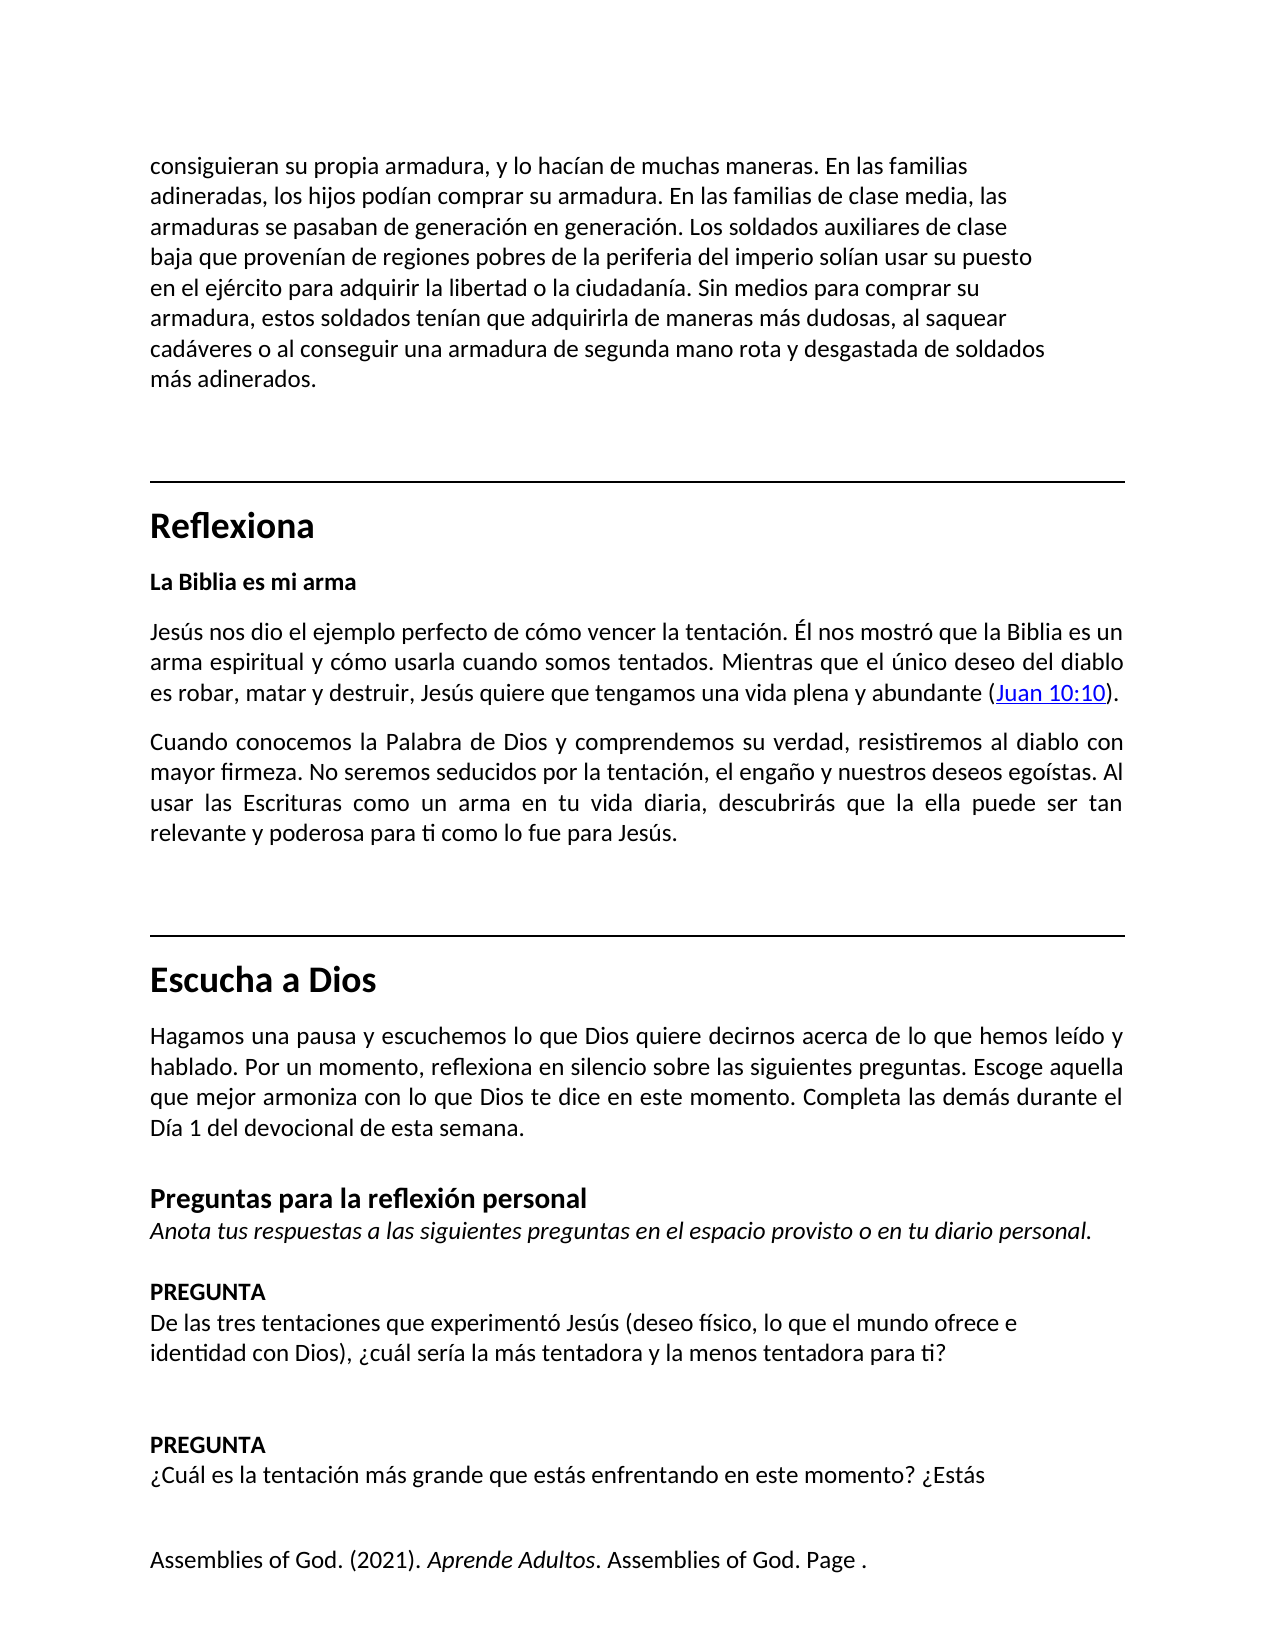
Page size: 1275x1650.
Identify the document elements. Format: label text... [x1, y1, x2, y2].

text Anota tus respuestas a las siguientes preguntas en el espacio provisto o en tu diario personal. [150, 1215, 1125, 1246]
text La Biblia es mi arma [150, 566, 1125, 597]
text Escucha a Dios [150, 956, 1125, 1001]
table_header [150, 1429, 1050, 1490]
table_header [150, 150, 1050, 394]
text Jesús nos dio el ejemplo perfecto de cómo vencer la tentación. Él nos mostró que la Biblia es un arma espiritual y cómo usarla cuando somos tentados. Mientras que el único deseo del diablo es robar, matar y destruir, Jesús quiere que tengamos una vida plena y abundante (Juan 10:10). [150, 616, 1125, 707]
table_header PREGUNTA De las tres tentaciones que experimentó Jesús (deseo físico, lo que el mundo ofrece e identidad con Dios), ¿cuál sería la más tentadora y la menos tentadora para ti? [150, 1246, 1050, 1398]
text Preguntas para la reflexión personal [150, 1180, 1125, 1215]
text Hagamos una pausa y escuchemos lo que Dios quiere decirnos acerca de lo que hemos leído y hablado. Por un momento, reflexiona en silencio sobre las siguientes preguntas. Escoge aquella que mejor armoniza con lo que Dios te dice en este momento. Completa las demás durante el Día 1 del devocional de esta semana. [150, 1020, 1125, 1142]
text Reflexiona [150, 502, 1125, 548]
text Cuando conocemos la Palabra de Dios y comprendemos su verdad, resistiremos al diablo con mayor firmeza. No seremos seducidos por la tentación, el engaño y nuestros deseos egoístas. Al usar las Escrituras como un arma en tu vida diaria, descubrirás que la ella puede ser tan relevante y poderosa para ti como lo fue para Jesús. [150, 726, 1125, 848]
